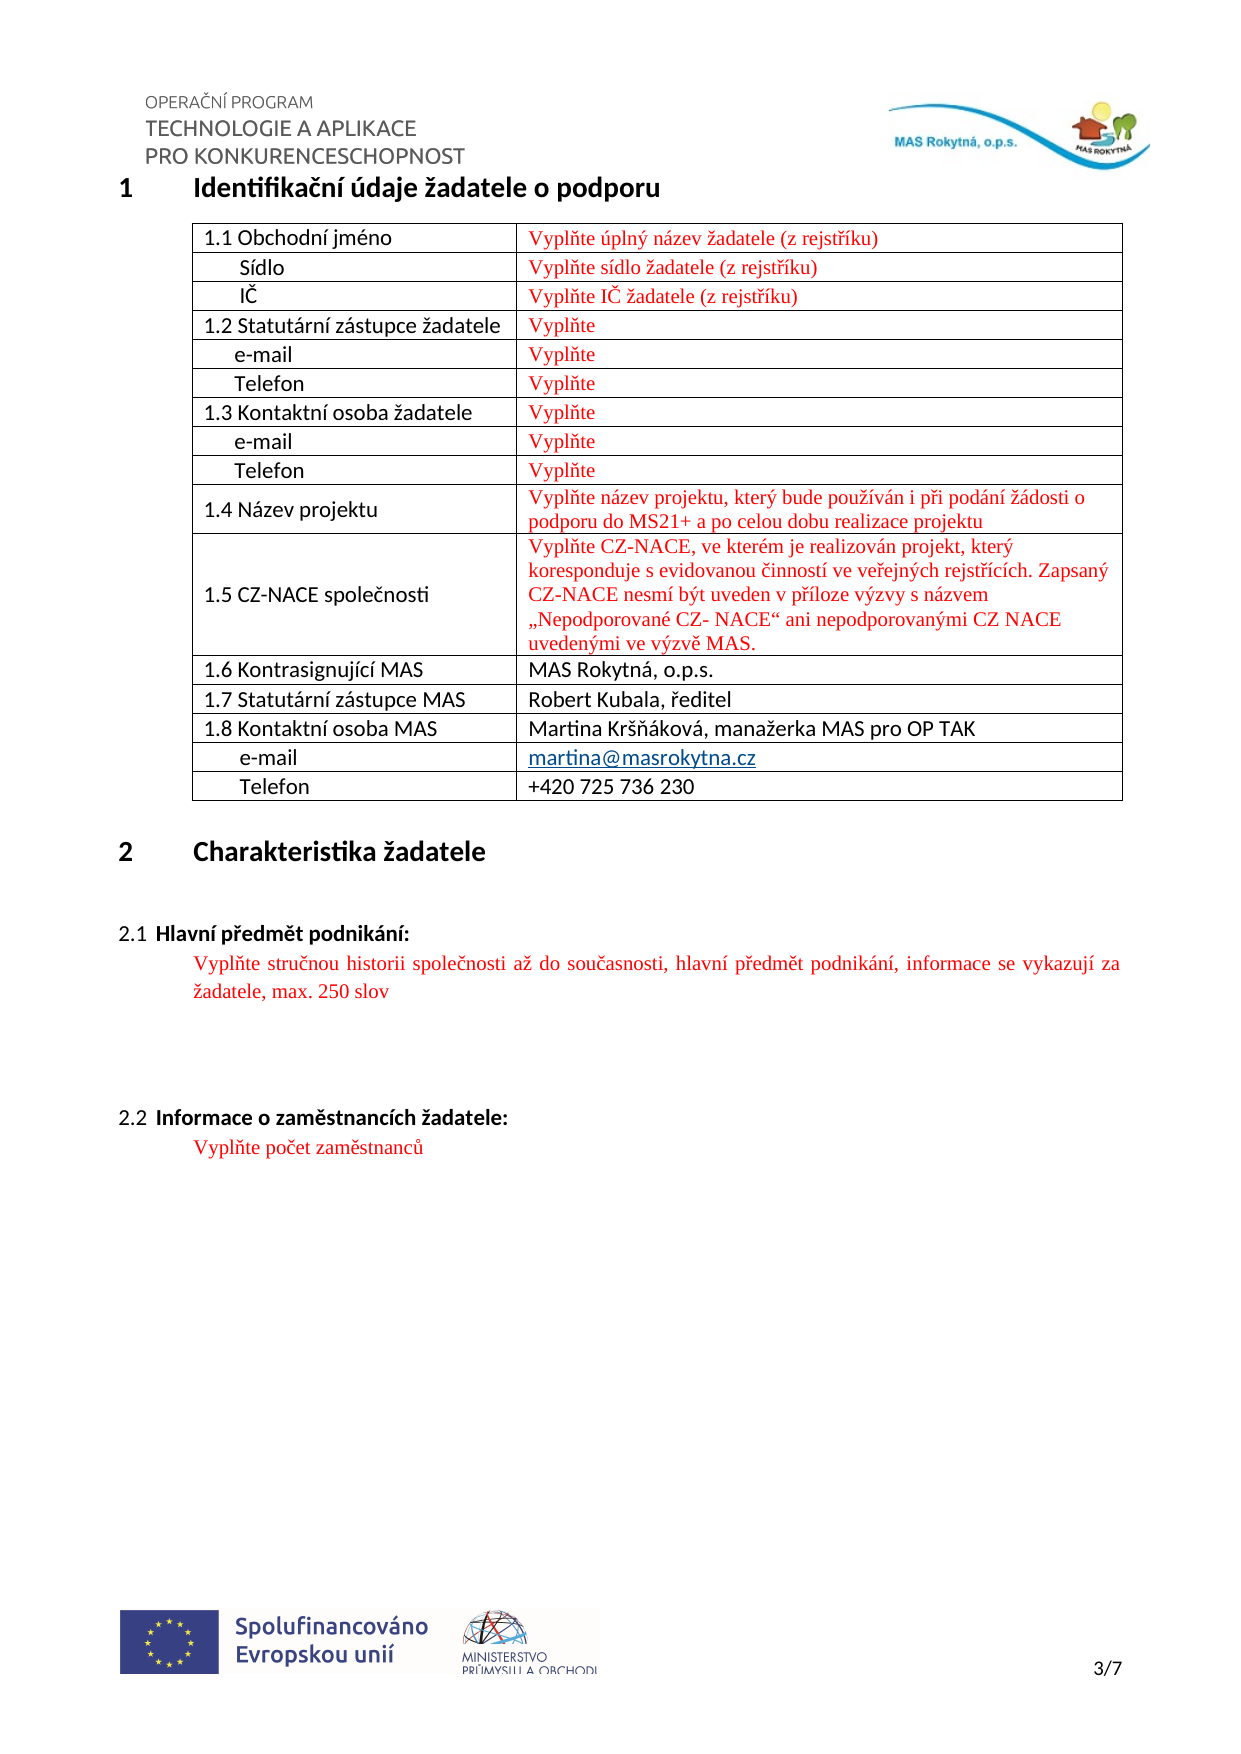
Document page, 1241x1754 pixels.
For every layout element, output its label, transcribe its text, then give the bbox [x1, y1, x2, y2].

picture [887, 91, 1149, 179]
table_cell Vyplňte [517, 398, 1122, 426]
table_cell Telefon [193, 456, 516, 484]
table_cell Sídlo [193, 253, 516, 281]
table_cell 1.6 Kontrasignující MAS [193, 656, 516, 684]
table_cell 1.5 CZ-NACE společnosti [193, 534, 516, 654]
list Hlavní předmět podnikání: [118, 919, 1122, 947]
table_cell martina@masrokytna.cz [517, 743, 1122, 771]
table_cell 1.2 Statutární zástupce žadatele [193, 311, 516, 339]
table_cell Vyplňte [517, 340, 1122, 368]
table_cell e-mail [193, 340, 516, 368]
table_cell Vyplňte [517, 427, 1122, 455]
table_cell e-mail [193, 427, 516, 455]
table_cell Vyplňte sídlo žadatele (z rejstříku) [517, 253, 1122, 281]
table_cell Vyplňte [517, 311, 1122, 339]
table_cell Vyplňte CZ-NACE, ve kterém je realizován projekt, který koresponduje s evidovanou činností ve veřejných rejstřících. Zapsaný CZ-NACE nesmí být uveden v příloze výzvy s názvem „Nepodporované CZ- NACE“ ani nepodporovanými CZ NACE uvedenými ve výzvě MAS. [517, 534, 1122, 654]
table_cell IČ [193, 282, 516, 310]
table_cell 1.7 Statutární zástupce MAS [193, 685, 516, 713]
table_cell 1.3 Kontaktní osoba žadatele [193, 398, 516, 426]
picture [145, 92, 465, 118]
table_cell MAS Rokytná, o.p.s. [517, 656, 1122, 684]
table_cell Vyplňte [517, 456, 1122, 484]
table_header 1.1 Obchodní jméno [193, 224, 516, 252]
table_cell 1.8 Kontaktní osoba MAS [193, 714, 516, 742]
table_cell Vyplňte [517, 369, 1122, 397]
table_cell Telefon [193, 369, 516, 397]
list Informace o zaměstnancích žadatele: [118, 1103, 1122, 1131]
table_cell 1.4 Název projektu [193, 485, 516, 533]
picture [118, 1608, 599, 1674]
table_cell e-mail [193, 743, 516, 771]
text Vyplňte počet zaměstnanců [193, 1135, 1122, 1159]
table_cell Vyplňte název projektu, který bude používán i při podání žádosti o podporu do MS21+ a po celou dobu realizace projektu [517, 485, 1122, 533]
table_cell Robert Kubala, ředitel [517, 685, 1122, 713]
table_cell +420 725 736 230 [517, 772, 1122, 800]
table_cell Martina Kršňáková, manažerka MAS pro OP TAK [517, 714, 1122, 742]
subtitle Identifikační údaje žadatele o podporu [118, 118, 1122, 205]
table_cell Telefon [193, 772, 516, 800]
table_cell Vyplňte IČ žadatele (z rejstříku) [517, 282, 1122, 310]
table_header Vyplňte úplný název žadatele (z rejstříku) [517, 224, 1122, 252]
text Vyplňte stručnou historii společnosti až do současnosti, hlavní předmět podnikání, informace se vykazují za žadatele, max. 250 slov [193, 951, 1122, 1003]
subtitle Charakteristika žadatele [118, 833, 1122, 869]
